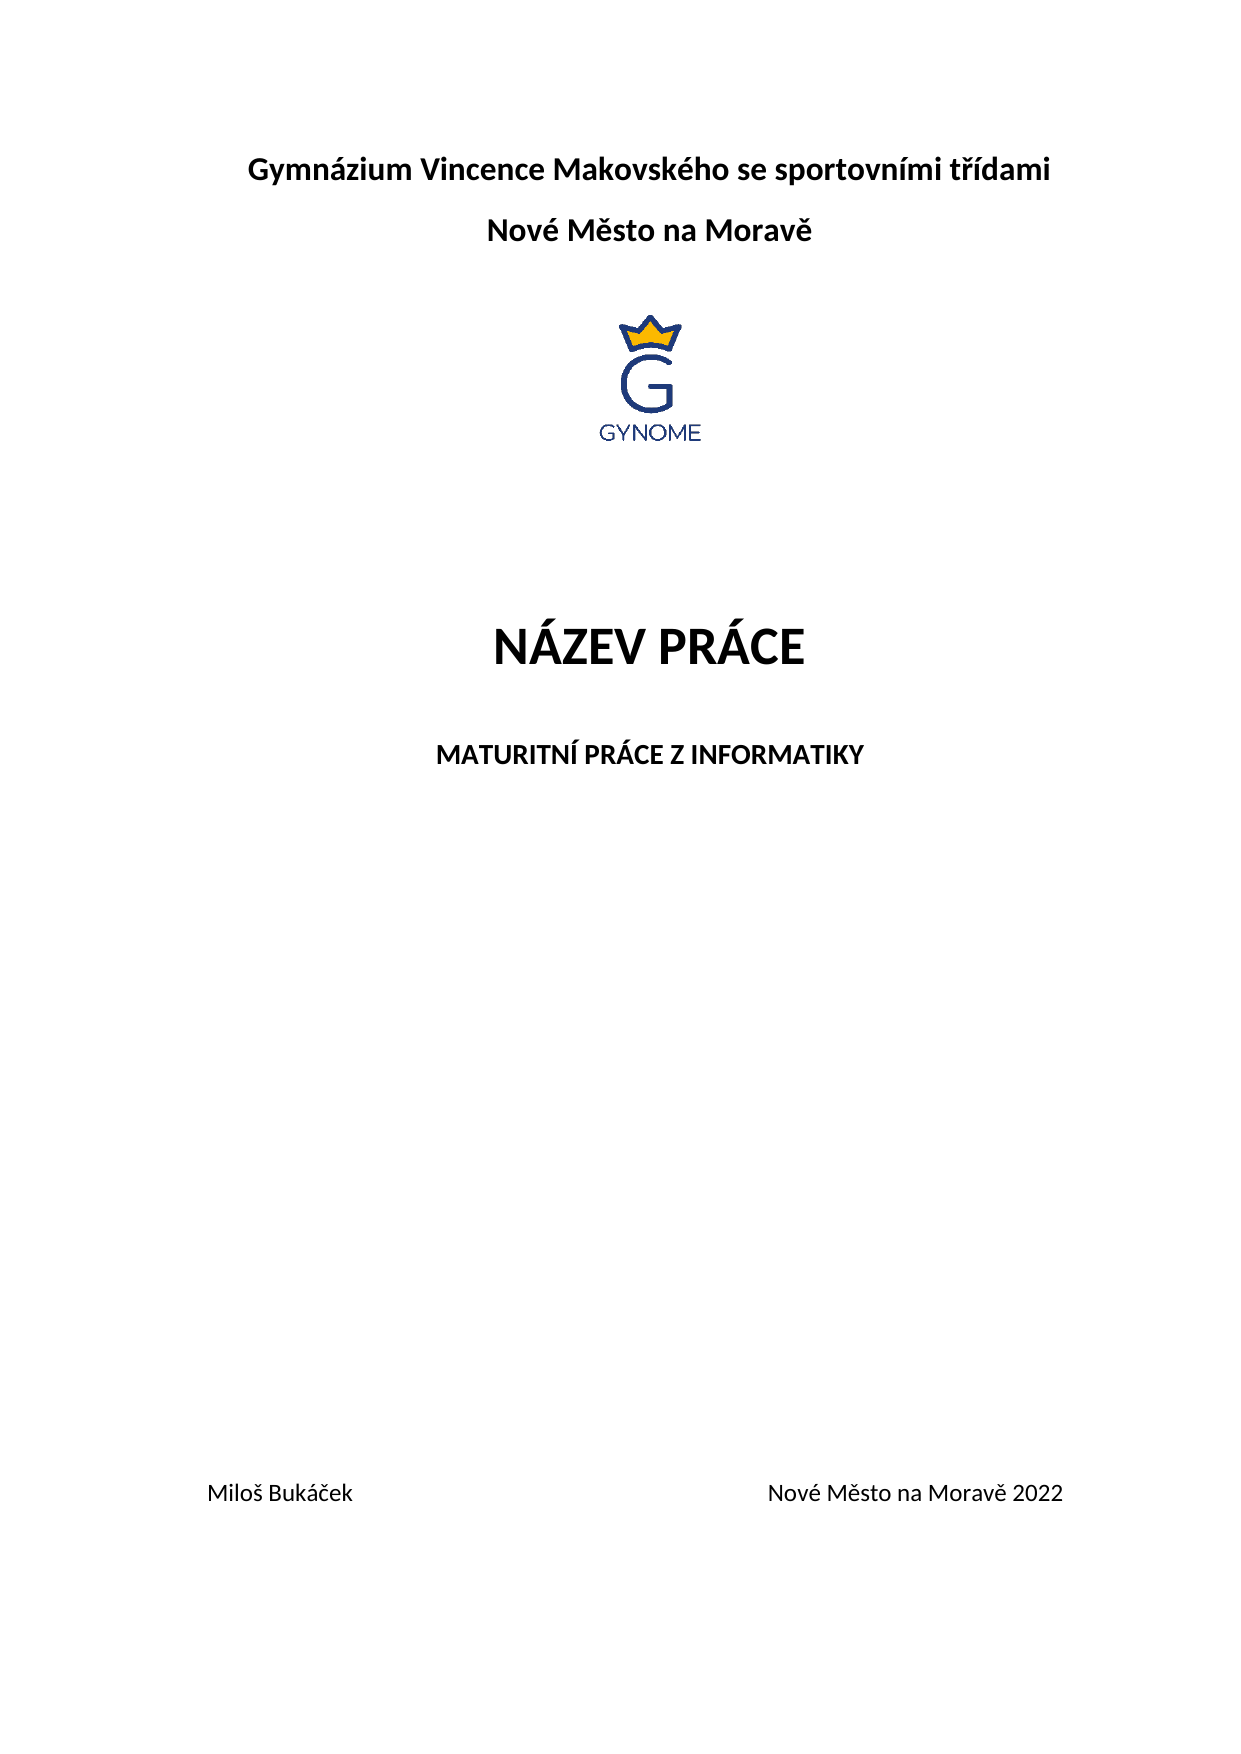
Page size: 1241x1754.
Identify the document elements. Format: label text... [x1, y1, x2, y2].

text NÁZEV PRÁCE [207, 612, 1092, 678]
picture [577, 294, 722, 472]
text Gymnázium Vincence Makovského se sportovními třídami Nové Město na Moravě [207, 148, 1092, 249]
text Miloš Bukáček Nové Město na Moravě 2022 [207, 1477, 1092, 1507]
text MATURITNÍ PRÁCE Z INFORMATIKY [207, 736, 1092, 771]
